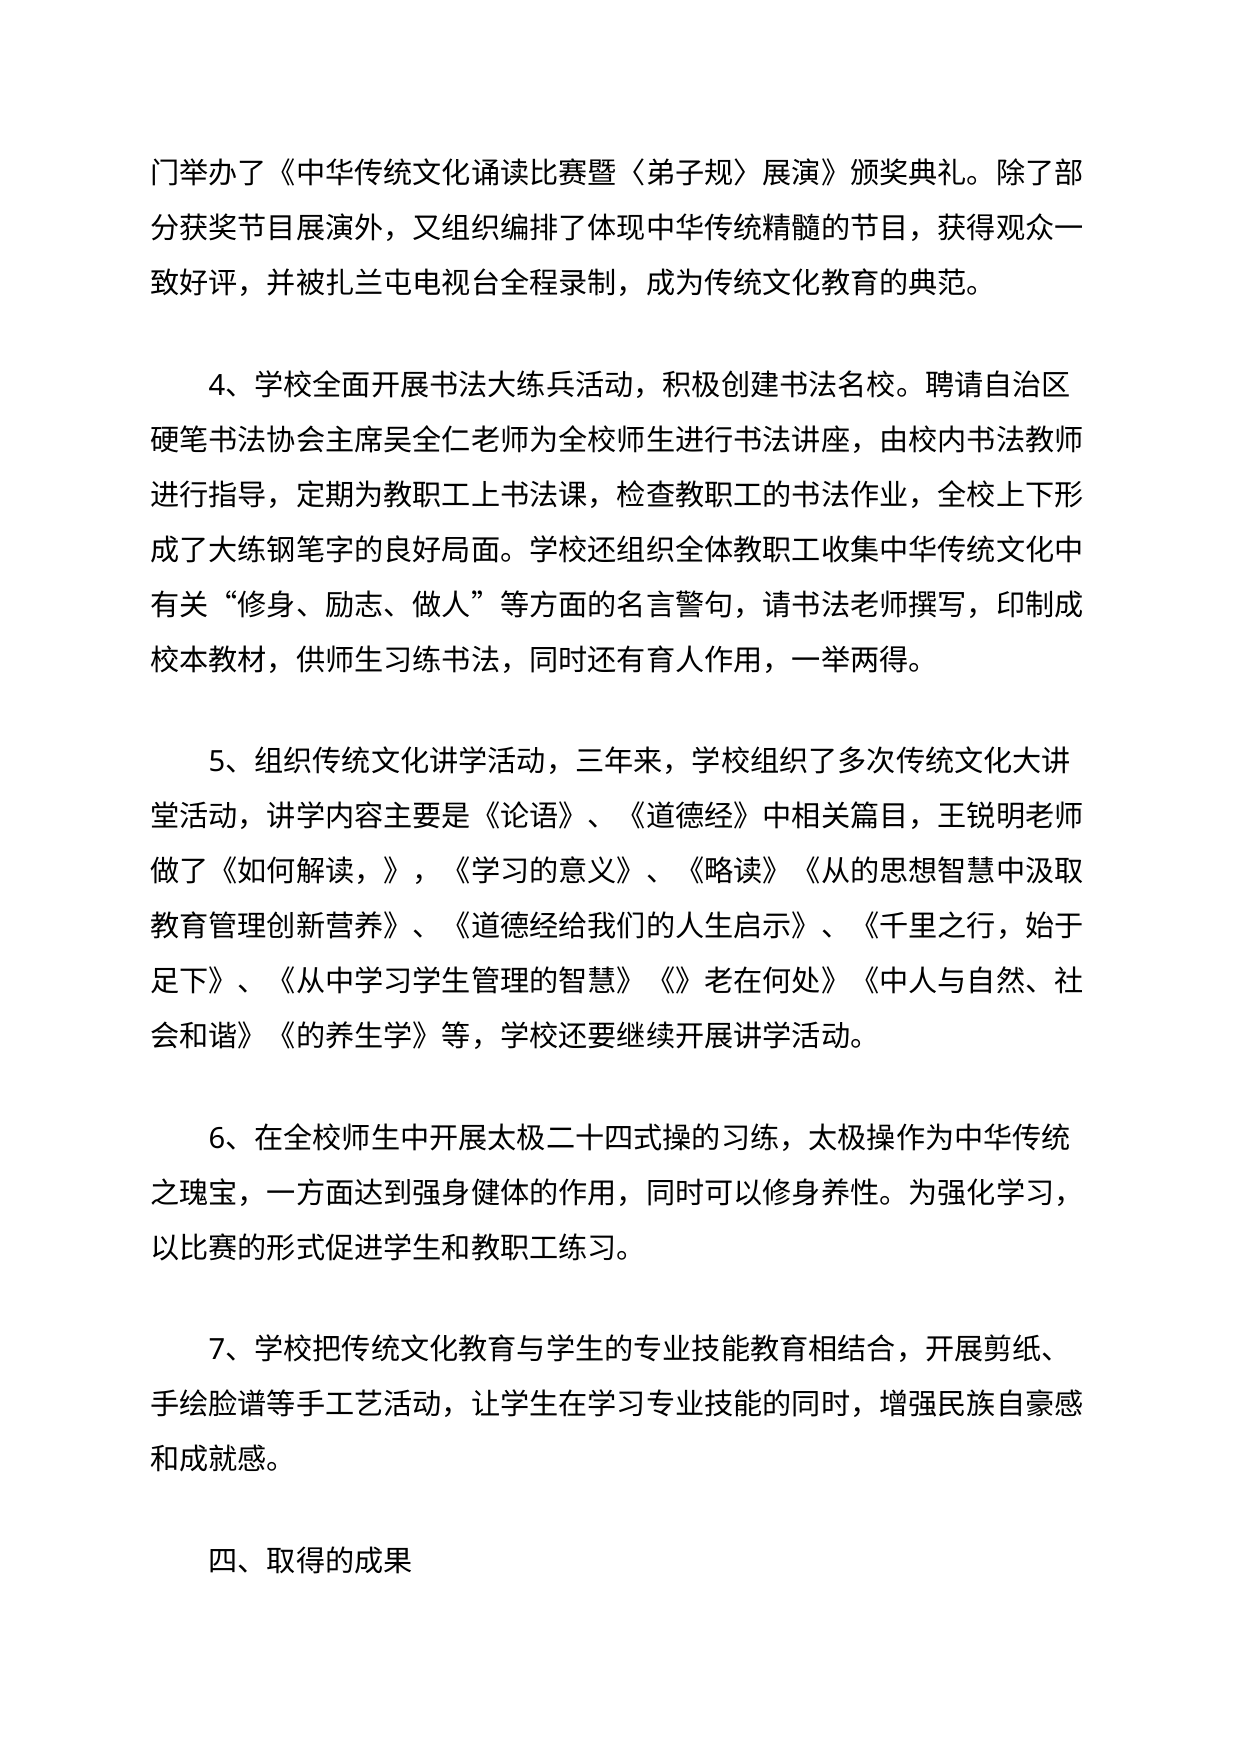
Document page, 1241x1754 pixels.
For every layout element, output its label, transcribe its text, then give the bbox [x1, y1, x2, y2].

text 5、组织传统文化讲学活动，三年来，学校组织了多次传统文化大讲堂活动，讲学内容主要是《论语》、《道德经》中相关篇目，王锐明老师做了《如何解读，》，《学习的意义》、《略读》《从的思想智慧中汲取教育管理创新营养》、《道德经给我们的人生启示》、《千里之行，始于足下》、《从中学习学生管理的智慧》《》老在何处》《中人与自然、社会和谐》《的养生学》等，学校还要继续开展讲学活动。 [150, 738, 1090, 1055]
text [150, 150, 1090, 302]
text 4、学校全面开展书法大练兵活动，积极创建书法名校。聘请自治区硬笔书法协会主席吴全仁老师为全校师生进行书法讲座，由校内书法教师进行指导，定期为教职工上书法课，检查教职工的书法作业，全校上下形成了大练钢笔字的良好局面。学校还组织全体教职工收集中华传统文化中有关“修身、励志、做人”等方面的名言警句，请书法老师撰写，印制成校本教材，供师生习练书法，同时还有育人作用，一举两得。 [150, 362, 1090, 678]
text 7、学校把传统文化教育与学生的专业技能教育相结合，开展剪纸、手绘脸谱等手工艺活动，让学生在学习专业技能的同时，增强民族自豪感和成就感。 [150, 1326, 1090, 1478]
text 四、取得的成果 [150, 1538, 1090, 1580]
text 6、在全校师生中开展太极二十四式操的习练，太极操作为中华传统之瑰宝，一方面达到强身健体的作用，同时可以修身养性。为强化学习，以比赛的形式促进学生和教职工练习。 [150, 1114, 1090, 1266]
